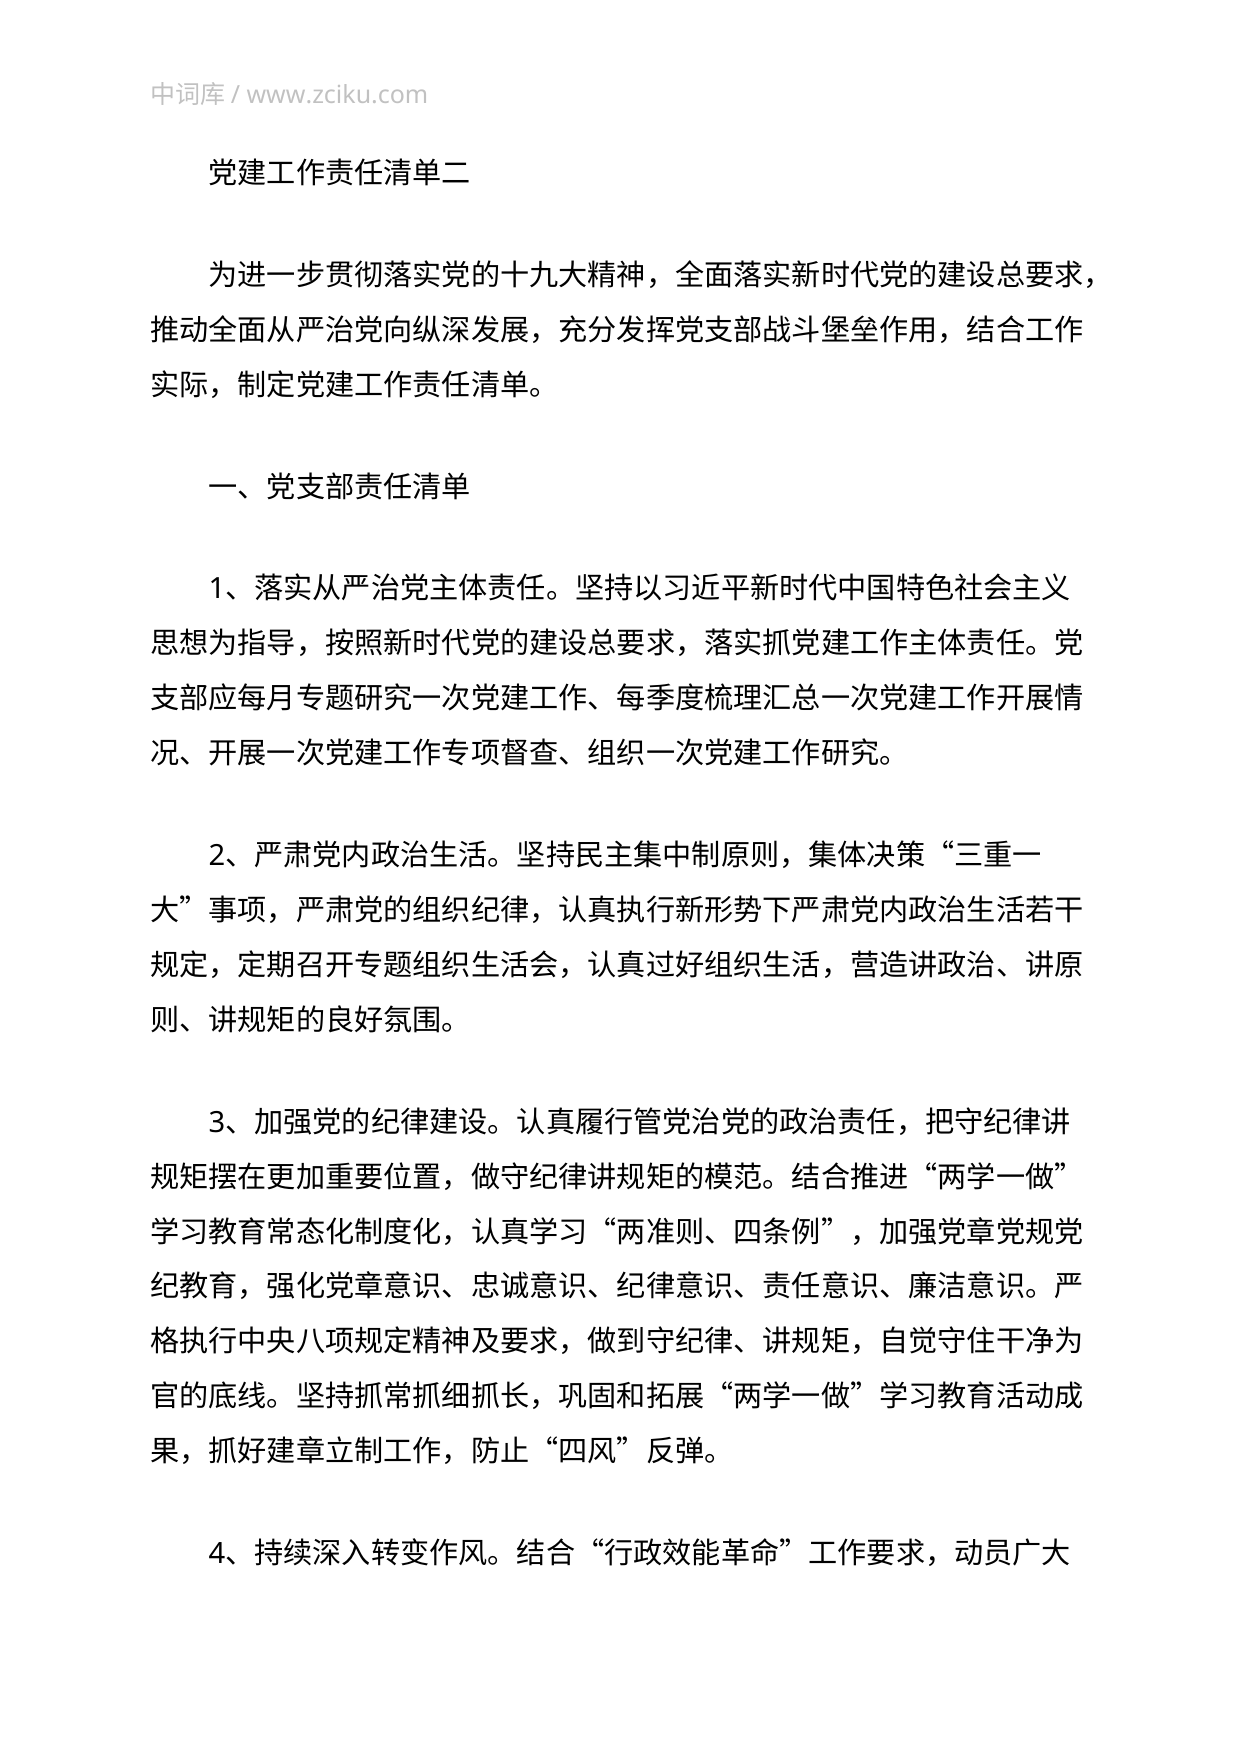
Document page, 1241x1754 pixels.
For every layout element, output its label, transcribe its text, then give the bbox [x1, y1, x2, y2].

text 3、加强党的纪律建设。认真履行管党治党的政治责任，把守纪律讲规矩摆在更加重要位置，做守纪律讲规矩的模范。结合推进“两学一做”学习教育常态化制度化，认真学习“两准则、四条例”，加强党章党规党纪教育，强化党章意识、忠诚意识、纪律意识、责任意识、廉洁意识。严格执行中央八项规定精神及要求，做到守纪律、讲规矩，自觉守住干净为官的底线。坚持抓常抓细抓长，巩固和拓展“两学一做”学习教育活动成果，抓好建章立制工作，防止“四风”反弹。 [150, 1098, 1090, 1470]
text 为进一步贯彻落实党的十九大精神，全面落实新时代党的建设总要求，推动全面从严治党向纵深发展，充分发挥党支部战斗堡垒作用，结合工作实际，制定党建工作责任清单。 [150, 252, 1090, 404]
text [150, 1529, 1090, 1572]
text 党建工作责任清单二 [150, 150, 1090, 192]
text 一、党支部责任清单 [150, 463, 1090, 506]
text 1、落实从严治党主体责任。坚持以习近平新时代中国特色社会主义思想为指导，按照新时代党的建设总要求，落实抓党建工作主体责任。党支部应每月专题研究一次党建工作、每季度梳理汇总一次党建工作开展情况、开展一次党建工作专项督查、组织一次党建工作研究。 [150, 565, 1090, 772]
text 2、严肃党内政治生活。坚持民主集中制原则，集体决策“三重一大”事项，严肃党的组织纪律，认真执行新形势下严肃党内政治生活若干规定，定期召开专题组织生活会，认真过好组织生活，营造讲政治、讲原则、讲规矩的良好氛围。 [150, 832, 1090, 1039]
